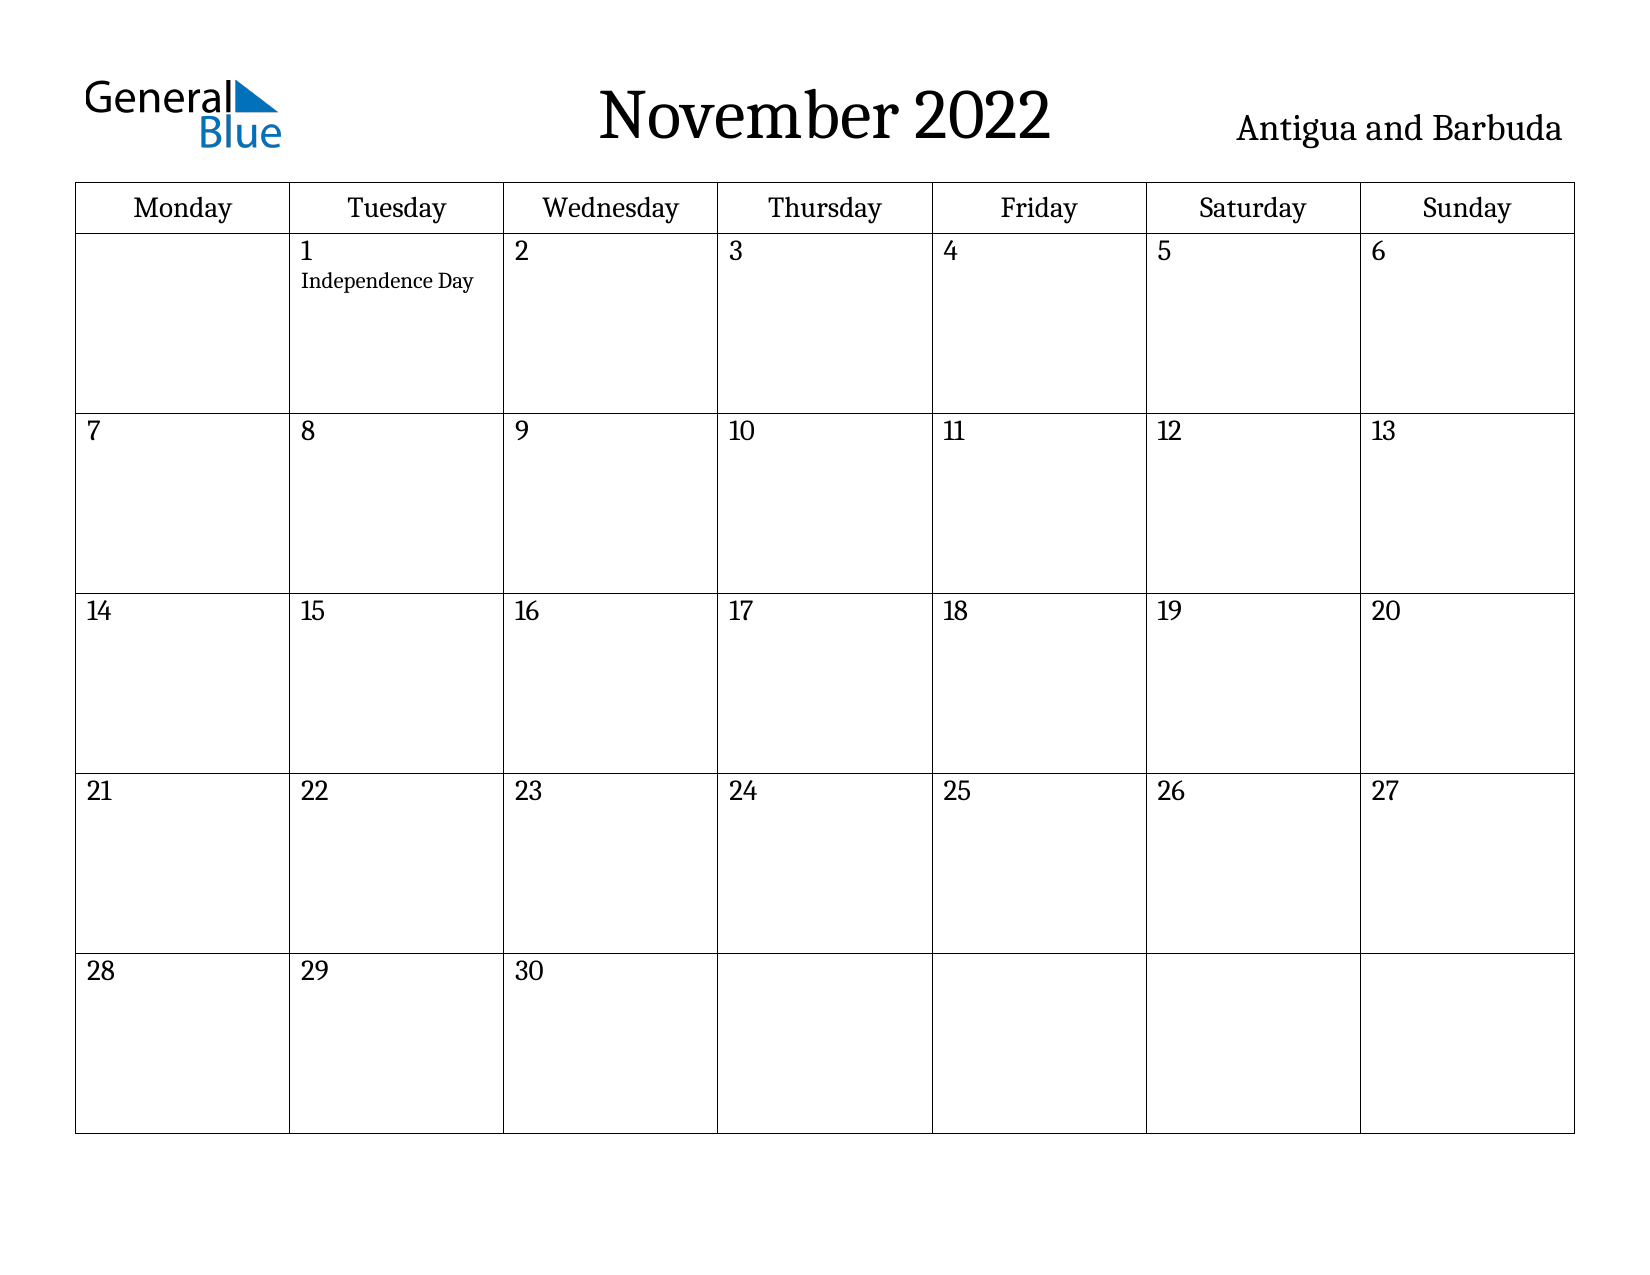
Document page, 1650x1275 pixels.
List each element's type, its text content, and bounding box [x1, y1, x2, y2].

table_cell [76, 448, 289, 593]
table_cell Friday [933, 183, 1146, 233]
table_header [76, 75, 503, 182]
table_header November 2022 [504, 75, 1146, 182]
table_cell [76, 267, 289, 413]
table_cell 4 [933, 234, 1146, 267]
table_cell 8 [290, 414, 503, 447]
table_header Antigua and Barbuda [1146, 75, 1574, 182]
table_cell [1147, 954, 1360, 987]
table_cell [1147, 267, 1360, 413]
table_cell 5 [1147, 234, 1360, 267]
table_cell [1361, 808, 1574, 953]
table_cell [1361, 954, 1574, 987]
table_cell 9 [504, 414, 717, 447]
table_cell [1361, 988, 1574, 1133]
table_cell [1147, 988, 1360, 1133]
table_cell Sunday [1361, 183, 1574, 233]
table_cell [290, 627, 503, 773]
table_cell 12 [1147, 414, 1360, 447]
table_cell [933, 627, 1146, 773]
table_cell [1147, 808, 1360, 953]
table_cell 15 [290, 594, 503, 627]
table_cell 13 [1361, 414, 1574, 447]
table_cell 25 [933, 774, 1146, 807]
table_cell [718, 808, 932, 953]
table_cell [1361, 627, 1574, 773]
table_cell Independence Day [290, 267, 503, 413]
table_cell [933, 448, 1146, 593]
table_cell Monday [76, 183, 289, 233]
table_cell [718, 988, 932, 1133]
table_cell 3 [718, 234, 932, 267]
table_cell 21 [76, 774, 289, 807]
table_cell [933, 808, 1146, 953]
table_cell [718, 627, 932, 773]
table_cell [76, 627, 289, 773]
table_cell Wednesday [504, 183, 717, 233]
table_cell [933, 954, 1146, 987]
table_cell [718, 954, 932, 987]
table_cell [718, 448, 932, 593]
table_cell [1147, 448, 1360, 593]
table_cell 10 [718, 414, 932, 447]
table_cell [504, 448, 717, 593]
picture [86, 80, 281, 148]
table_cell [1361, 267, 1574, 413]
table_cell 28 [76, 954, 289, 987]
table_cell [504, 627, 717, 773]
table_cell [1147, 627, 1360, 773]
table_cell Thursday [718, 183, 932, 233]
table_cell 17 [718, 594, 932, 627]
table_cell [1361, 448, 1574, 593]
table_cell 29 [290, 954, 503, 987]
table_cell 19 [1147, 594, 1360, 627]
table_cell 6 [1361, 234, 1574, 267]
table_cell [290, 988, 503, 1133]
table_cell [718, 267, 932, 413]
table_cell 14 [76, 594, 289, 627]
table_cell 11 [933, 414, 1146, 447]
table_cell 24 [718, 774, 932, 807]
table_cell [290, 808, 503, 953]
table_cell [504, 988, 717, 1133]
table_cell Tuesday [290, 183, 503, 233]
table_cell 27 [1361, 774, 1574, 807]
table_cell [290, 448, 503, 593]
table_cell 26 [1147, 774, 1360, 807]
table_cell [76, 234, 289, 267]
table_cell 30 [504, 954, 717, 987]
table_cell [76, 808, 289, 953]
table_cell [504, 808, 717, 953]
table_cell [933, 267, 1146, 413]
table_cell 7 [76, 414, 289, 447]
table_cell 23 [504, 774, 717, 807]
table_cell 16 [504, 594, 717, 627]
table_cell 1 [290, 234, 503, 267]
table_cell [933, 988, 1146, 1133]
table_cell 20 [1361, 594, 1574, 627]
table_cell 18 [933, 594, 1146, 627]
table_cell [504, 267, 717, 413]
table_cell 22 [290, 774, 503, 807]
table_cell 2 [504, 234, 717, 267]
table_cell Saturday [1147, 183, 1360, 233]
table_cell [76, 988, 289, 1133]
